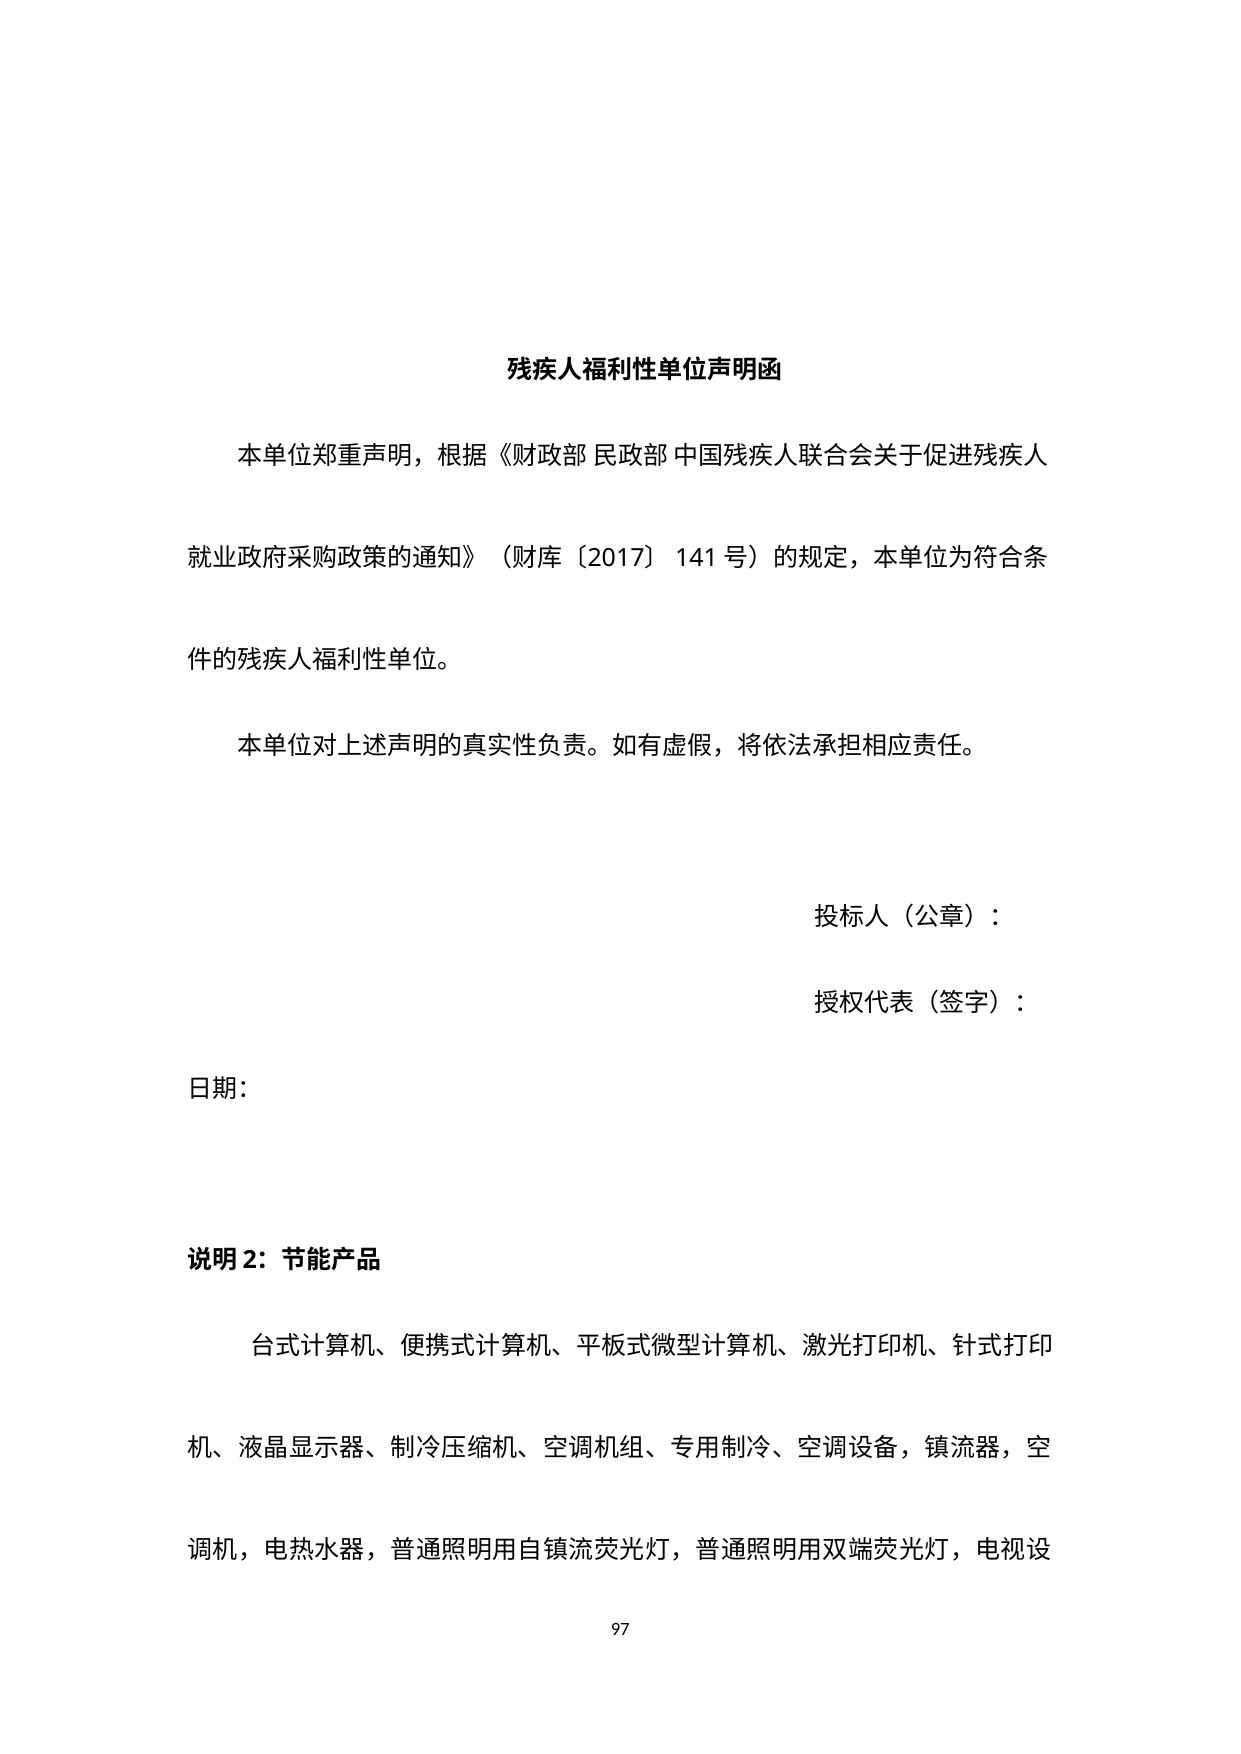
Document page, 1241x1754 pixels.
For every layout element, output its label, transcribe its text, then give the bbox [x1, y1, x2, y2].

text 授权代表（签字）： [814, 966, 1053, 1034]
text 残疾人福利性单位声明函 [187, 334, 1053, 402]
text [187, 1309, 1053, 1581]
text 投标人（公章）： [814, 880, 1053, 948]
text 本单位郑重声明，根据《财政部 民政部 中国残疾人联合会关于促进残疾人就业政府采购政策的通知》（财库〔2017〕 141号）的规定，本单位为符合条件的残疾人福利性单位。 [187, 420, 1053, 691]
text 说明2：节能产品 [187, 1223, 1053, 1291]
text 日期： [187, 1052, 1053, 1120]
text 本单位对上述声明的真实性负责。如有虚假，将依法承担相应责任。 [187, 709, 1053, 777]
